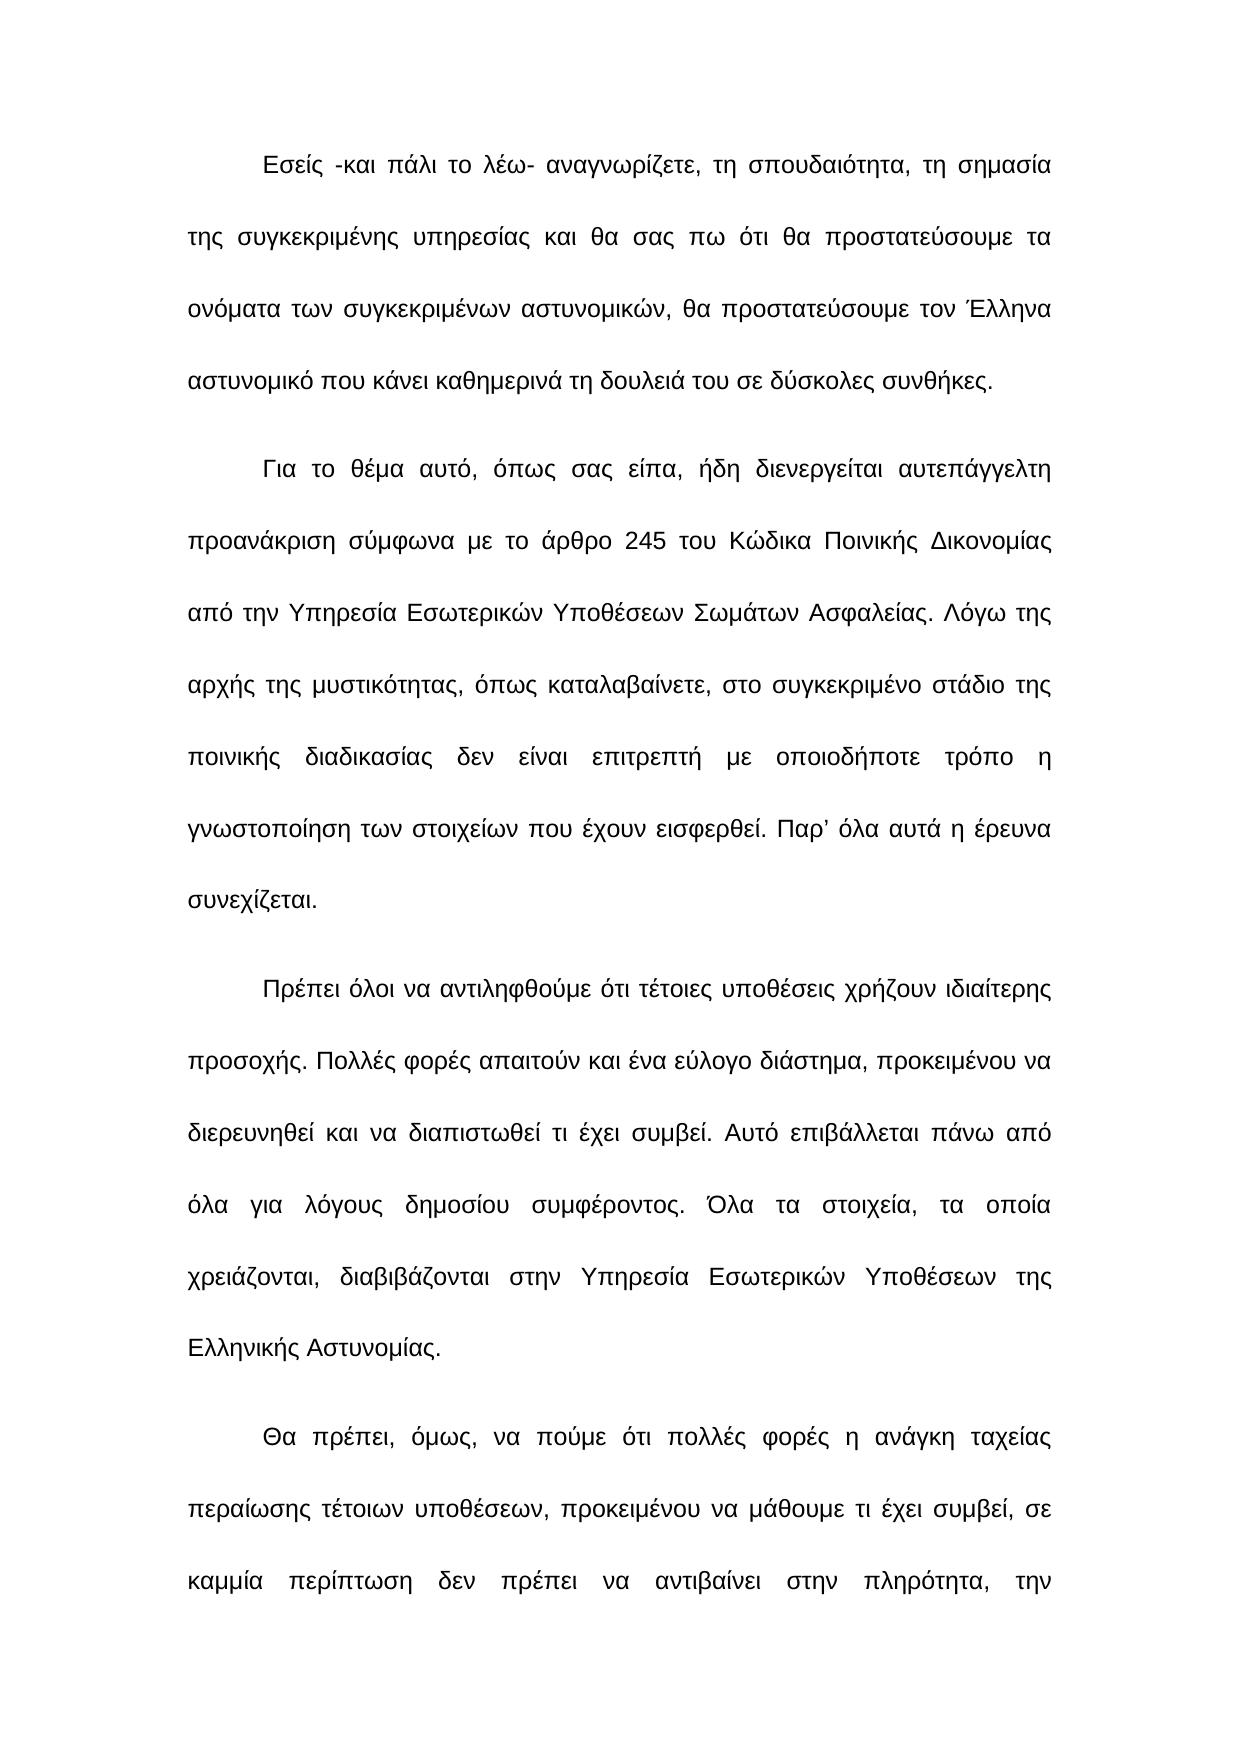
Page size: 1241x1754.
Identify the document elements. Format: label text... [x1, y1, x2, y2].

text Εσείς -και πάλι το λέω- αναγνωρίζετε, τη σπουδαιότητα, τη σημασία της συγκεκριμένης υπηρεσίας και θα σας πω ότι θα προστατεύσουμε τα ονόματα των συγκεκριμένων αστυνομικών, θα προστατεύσουμε τον Έλληνα αστυνομικό που κάνει καθημερινά τη δουλειά του σε δύσκολες συνθήκες. [187, 150, 1053, 394]
text Πρέπει όλοι να αντιληφθούμε ότι τέτοιες υποθέσεις χρήζουν ιδιαίτερης προσοχής. Πολλές φορές απαιτούν και ένα εύλογο διάστημα, προκειμένου να διερευνηθεί και να διαπιστωθεί τι έχει συμβεί. Αυτό επιβάλλεται πάνω από όλα για λόγους δημοσίου συμφέροντος. Όλα τα στοιχεία, τα οποία χρειάζονται, διαβιβάζονται στην Υπηρεσία Εσωτερικών Υποθέσεων της Ελληνικής Αστυνομίας. [187, 974, 1053, 1362]
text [187, 1422, 1053, 1594]
text Για το θέμα αυτό, όπως σας είπα, ήδη διενεργείται αυτεπάγγελτη προανάκριση σύμφωνα με το άρθρο 245 του Κώδικα Ποινικής Δικονομίας από την Υπηρεσία Εσωτερικών Υποθέσεων Σωμάτων Ασφαλείας. Λόγω της αρχής της μυστικότητας, όπως καταλαβαίνετε, στο συγκεκριμένο στάδιο της ποινικής διαδικασίας δεν είναι επιτρεπτή με οποιοδήποτε τρόπο η γνωστοποίηση των στοιχείων που έχουν εισφερθεί. Παρ’ όλα αυτά η έρευνα συνεχίζεται. [187, 454, 1053, 914]
